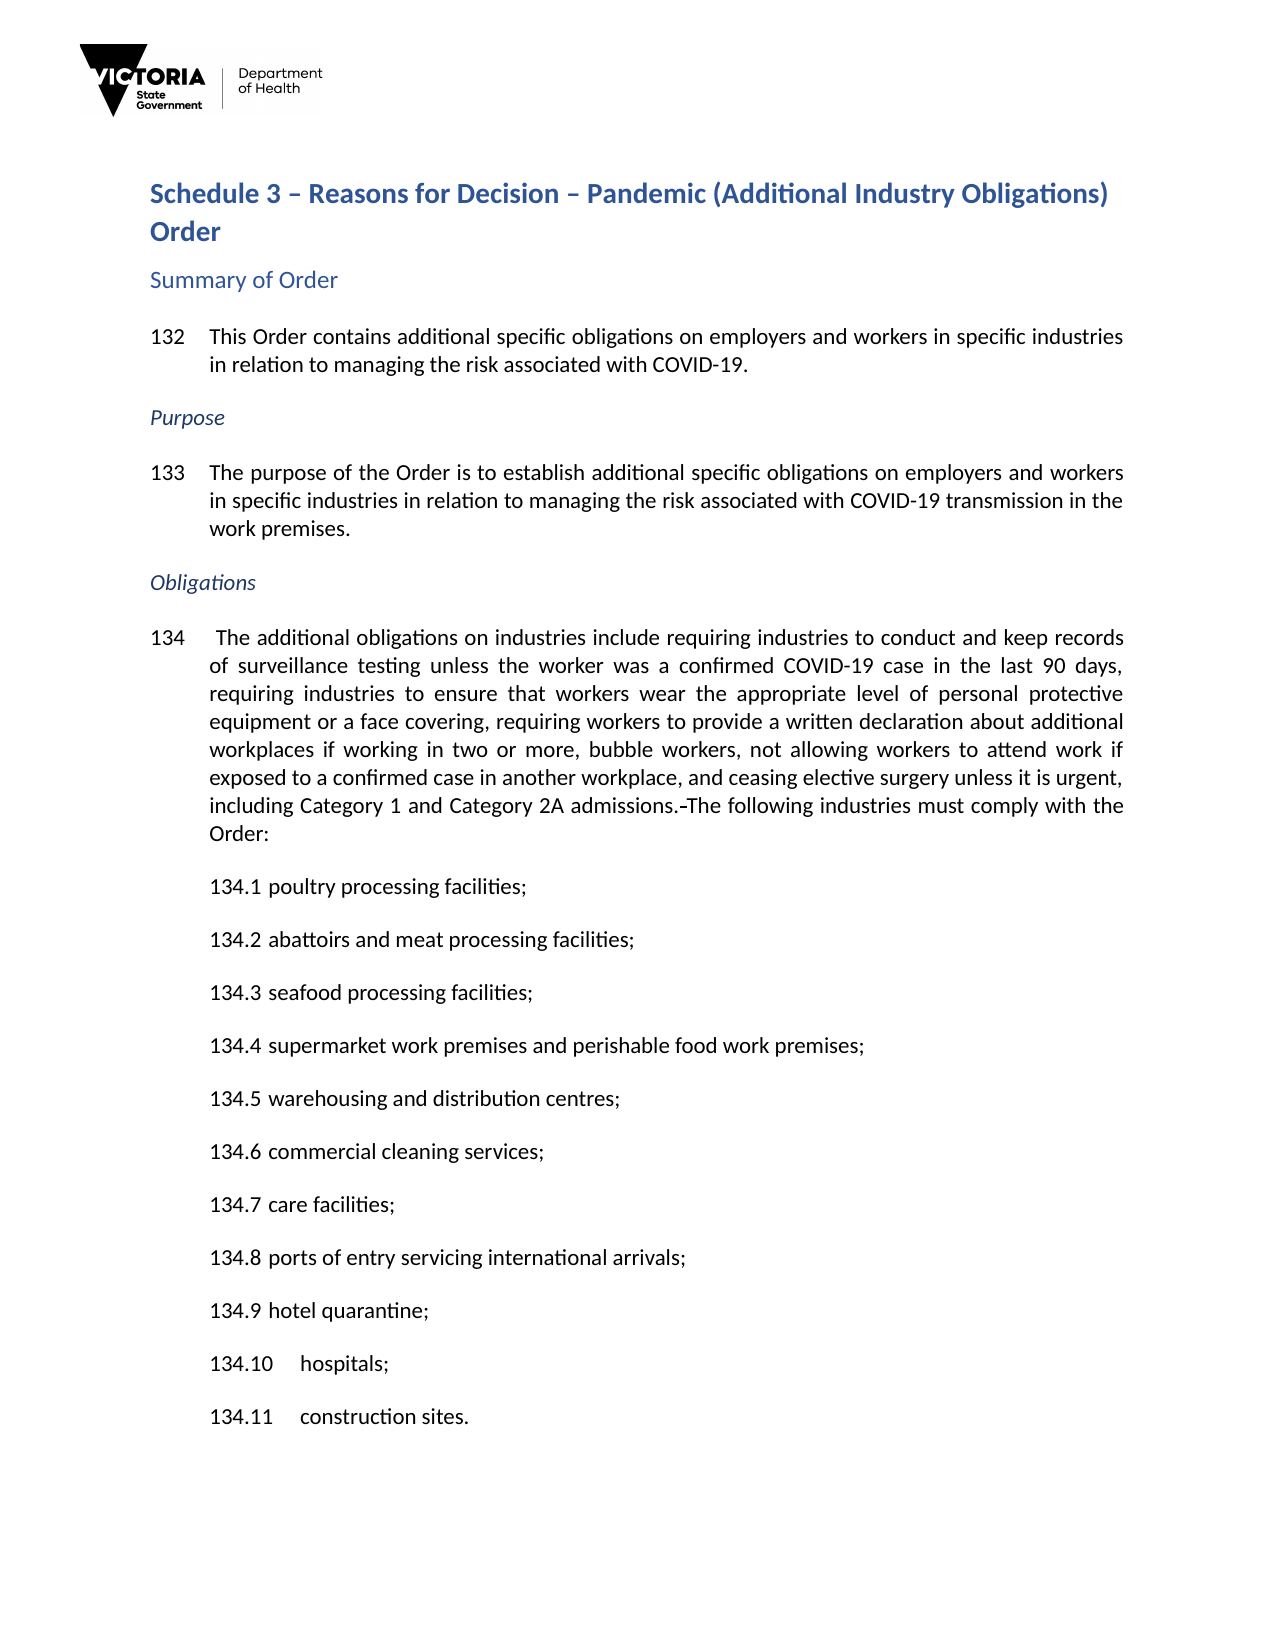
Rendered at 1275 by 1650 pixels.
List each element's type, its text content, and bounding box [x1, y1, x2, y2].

list This Order contains additional specific obligations on employers and workers in specific industries in relation to managing the risk associated with COVID-19. [150, 322, 1125, 378]
text Summary of Order [150, 264, 1125, 295]
list seafood processing facilities; [209, 978, 1125, 1006]
text Purpose [150, 403, 1125, 431]
list The purpose of the Order is to establish additional specific obligations on employers and workers in specific industries in relation to managing the risk associated with COVID-19 transmission in the work premises. [150, 458, 1125, 543]
list hotel quarantine; [209, 1296, 1125, 1324]
text Schedule 3 – Reasons for Decision – Pandemic (Additional Industry Obligations) Order [150, 175, 1125, 249]
list abattoirs and meat processing facilities; [209, 925, 1125, 953]
list poultry processing facilities; [209, 872, 1125, 900]
list commercial cleaning services; [209, 1137, 1125, 1165]
list hospitals; [209, 1349, 1125, 1377]
list ports of entry servicing international arrivals; [209, 1243, 1125, 1271]
list supermarket work premises and perishable food work premises; [209, 1031, 1125, 1059]
list construction sites. [209, 1402, 1125, 1430]
picture [79, 44, 323, 117]
list The additional obligations on industries include requiring industries to conduct and keep records of surveillance testing unless the worker was a confirmed COVID-19 case in the last 90 days, requiring industries to ensure that workers wear the appropriate level of personal protective equipment or a face covering, requiring workers to provide a written declaration about additional workplaces if working in two or more, bubble workers, not allowing workers to attend work if exposed to a confirmed case in another workplace, and ceasing elective surgery unless it is urgent, including Category 1 and Category 2A admissions. The following industries must comply with the Order: [150, 623, 1125, 847]
list care facilities; [209, 1190, 1125, 1218]
text Obligations [150, 568, 1125, 596]
list warehousing and distribution centres; [209, 1084, 1125, 1112]
